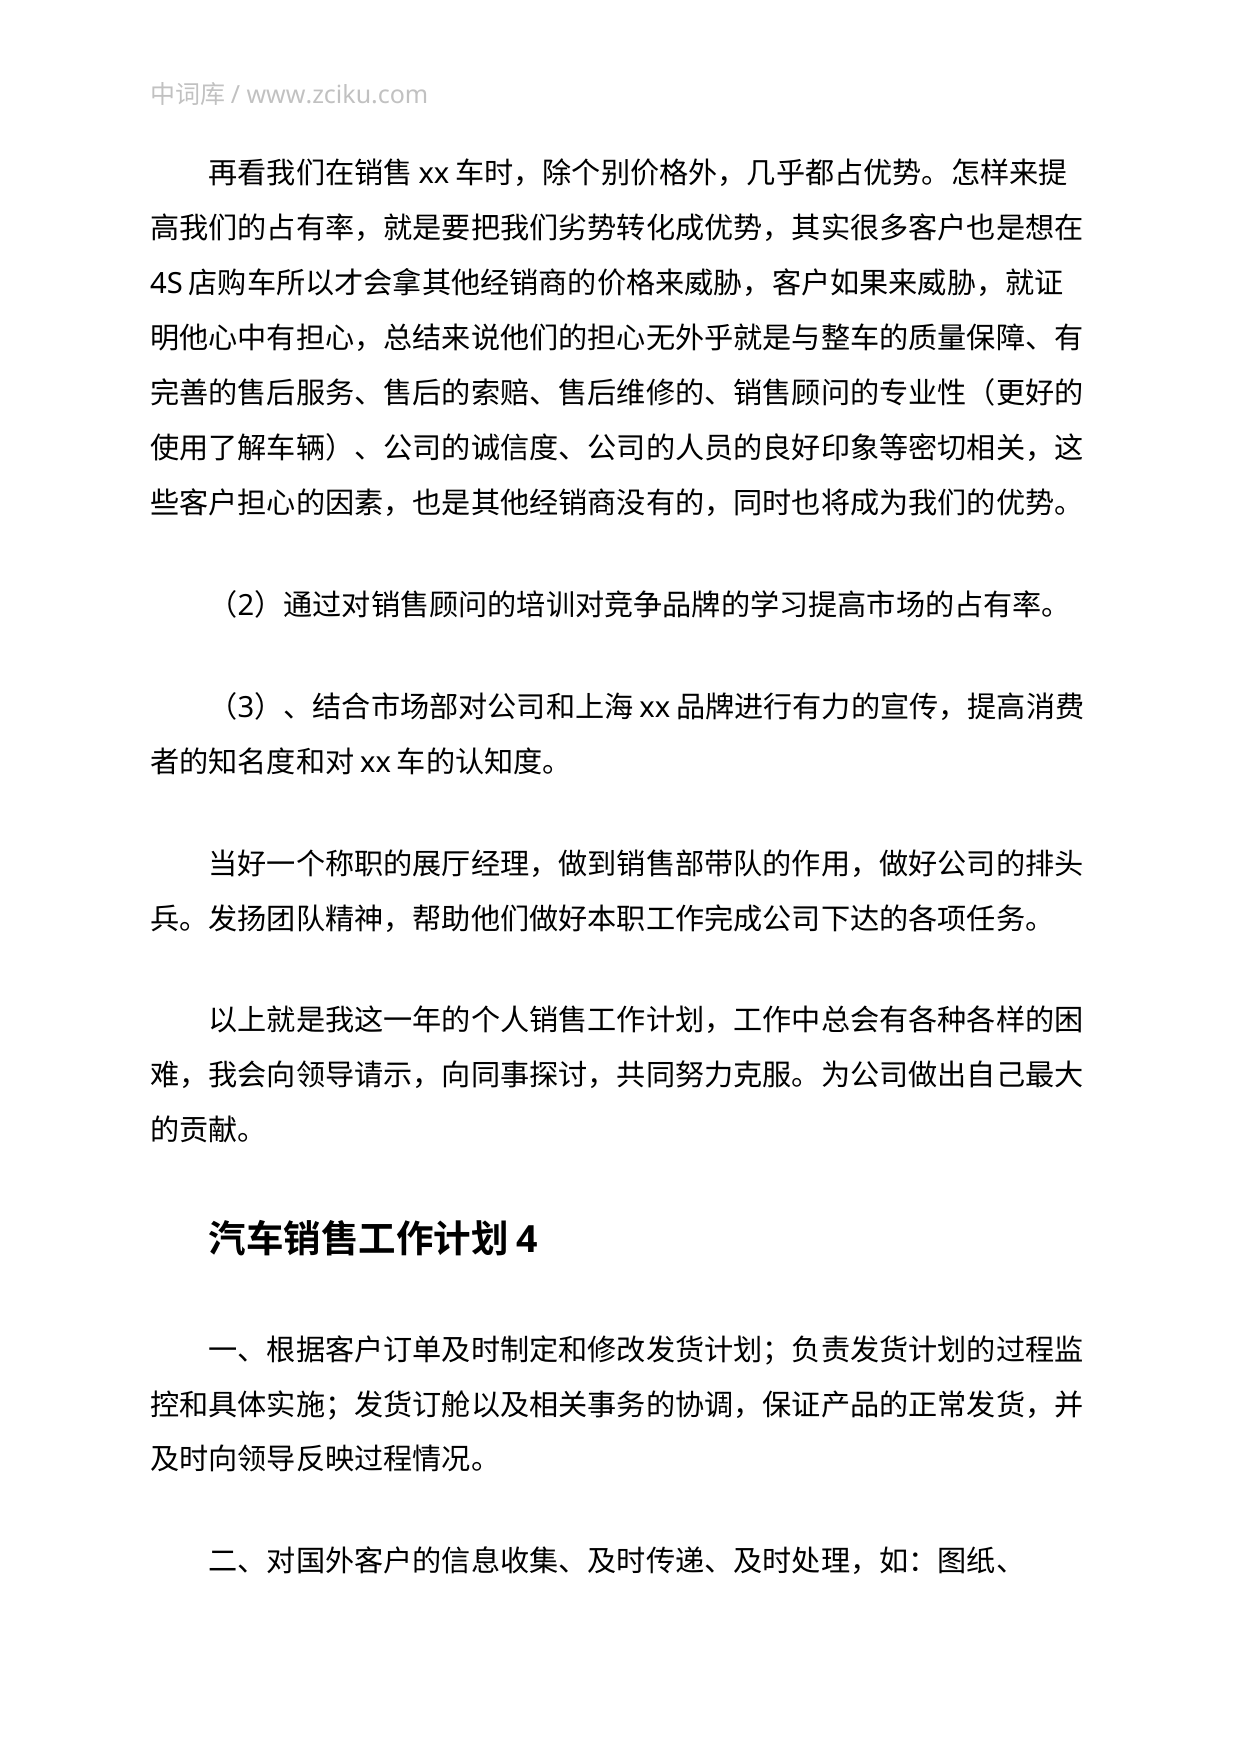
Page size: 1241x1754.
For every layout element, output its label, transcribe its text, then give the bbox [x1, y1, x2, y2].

text （3）、结合市场部对公司和上海xx品牌进行有力的宣传，提高消费者的知名度和对xx车的认知度。 [150, 683, 1090, 781]
text 当好一个称职的展厅经理，做到销售部带队的作用，做好公司的排头兵。发扬团队精神，帮助他们做好本职工作完成公司下达的各项任务。 [150, 840, 1090, 937]
text 一、根据客户订单及时制定和修改发货计划；负责发货计划的过程监控和具体实施；发货订舱以及相关事务的协调，保证产品的正常发货，并及时向领导反映过程情况。 [150, 1326, 1090, 1478]
text 以上就是我这一年的个人销售工作计划，工作中总会有各种各样的困难，我会向领导请示，向同事探讨，共同努力克服。为公司做出自己最大的贡献。 [150, 997, 1090, 1149]
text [150, 1538, 1090, 1580]
text 汽车销售工作计划4 [150, 1208, 1090, 1263]
text 再看我们在销售xx车时，除个别价格外，几乎都占优势。怎样来提高我们的占有率，就是要把我们劣势转化成优势，其实很多客户也是想在4S店购车所以才会拿其他经销商的价格来威胁，客户如果来威胁，就证明他心中有担心，总结来说他们的担心无外乎就是与整车的质量保障、有完善的售后服务、售后的索赔、售后维修的、销售顾问的专业性（更好的使用了解车辆）、公司的诚信度、公司的人员的良好印象等密切相关，这些客户担心的因素，也是其他经销商没有的，同时也将成为我们的优势。 [150, 150, 1090, 522]
text （2）通过对销售顾问的培训对竞争品牌的学习提高市场的占有率。 [150, 581, 1090, 624]
